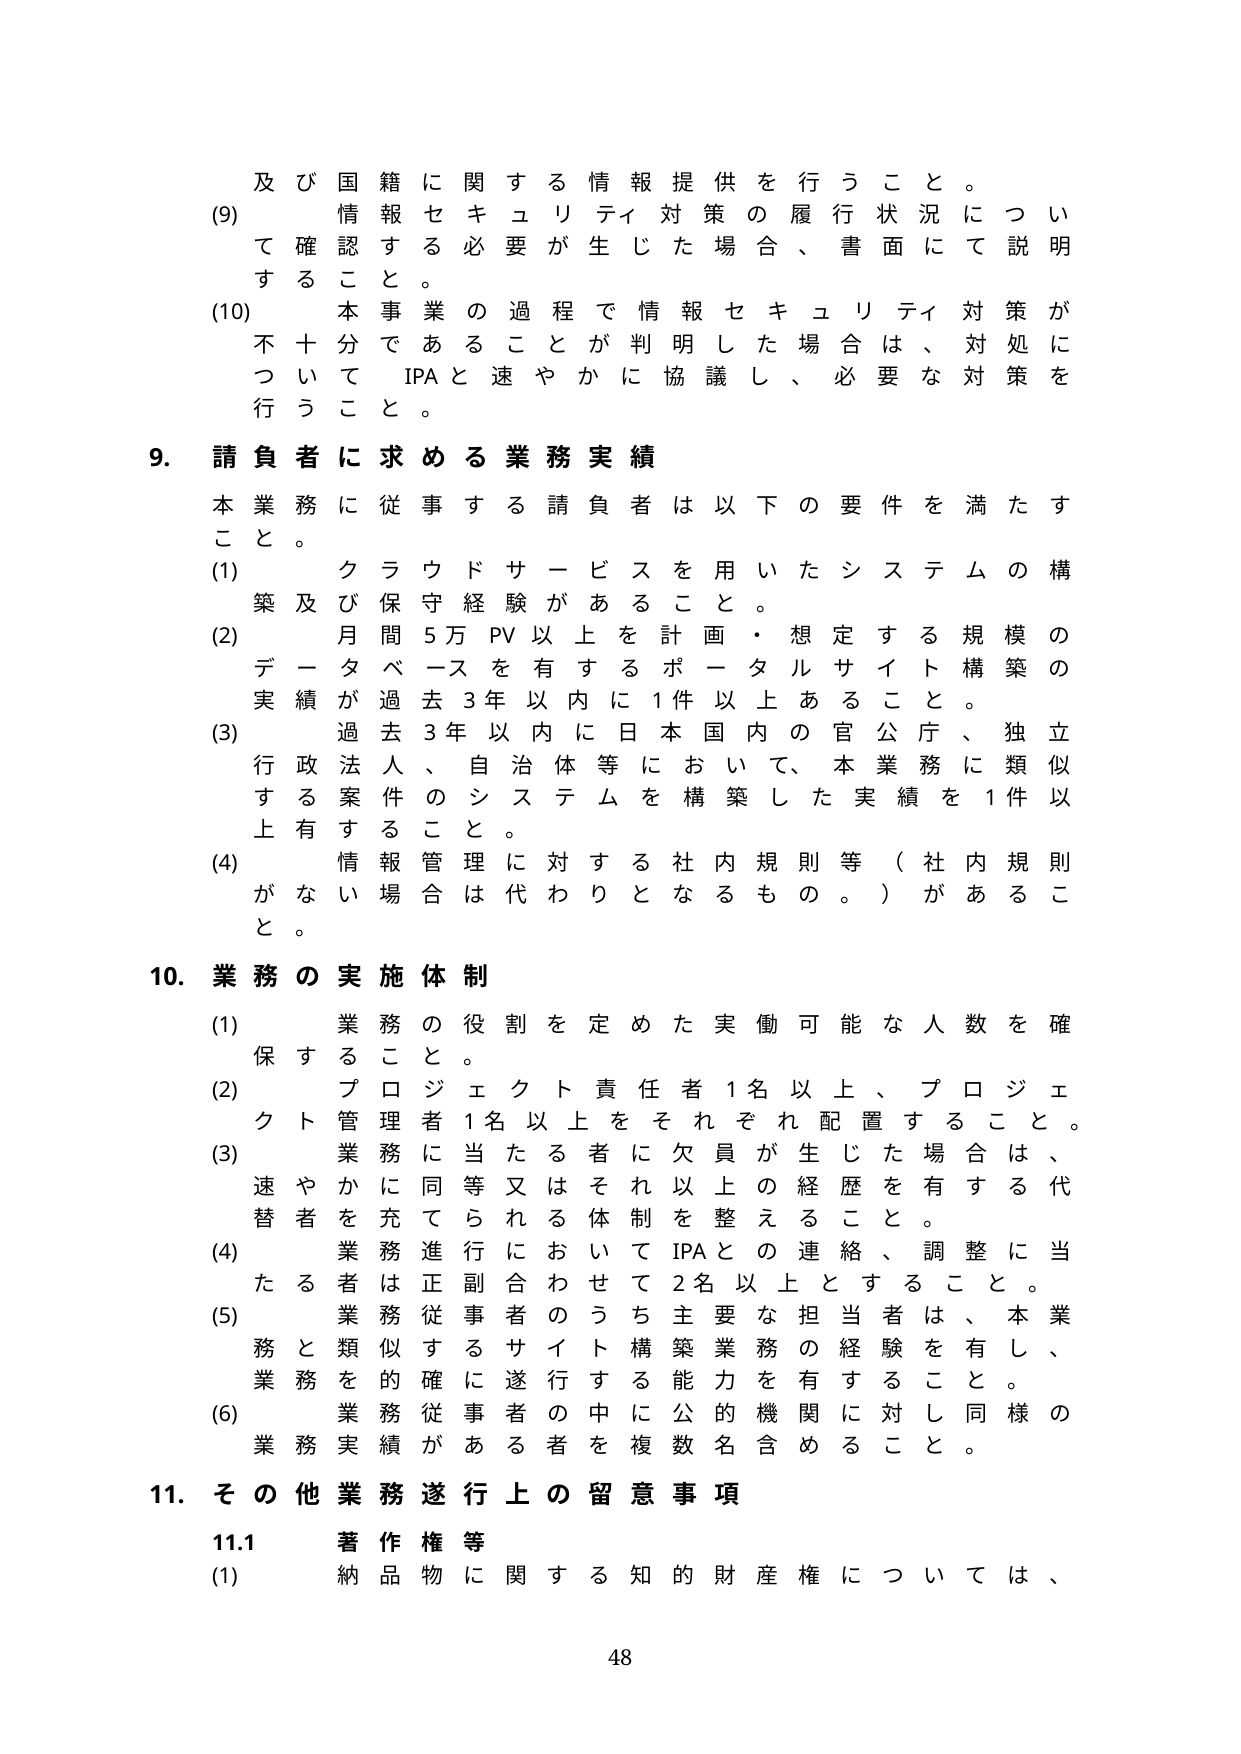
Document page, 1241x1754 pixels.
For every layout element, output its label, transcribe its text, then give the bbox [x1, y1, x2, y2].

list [193, 164, 1091, 197]
list 情報管理に対する社内規則等（社内規則がない場合は代わりとなるもの。）があること。 [193, 844, 1091, 942]
subtitle 業務の実施体制 [149, 942, 1091, 1007]
list 過去3年以内に日本国内の官公庁、独立行政法人、自治体等において、本業務に類似する案件のシステムを構築した実績を1件以上有すること。 [193, 715, 1091, 844]
list 業務従事者のうち主要な担当者は、本業務と類似するサイト構築業務の経験を有し、業務を的確に遂行する能力を有すること。 [193, 1298, 1091, 1395]
list プロジェクト責任者1名以上、プロジェクト管理者1名以上をそれぞれ配置すること。 [193, 1071, 1091, 1136]
list 月間5万PV以上を計画・想定する規模のデータベースを有するポータルサイト構築の実績が過去3年以内に1件以上あること。 [193, 618, 1091, 715]
subtitle その他業務遂行上の留意事項 [149, 1460, 1091, 1525]
list 業務の役割を定めた実働可能な人数を確保すること。 [193, 1007, 1091, 1071]
subtitle 著作権等 [193, 1525, 1091, 1557]
list 業務従事者の中に公的機関に対し同様の業務実績がある者を複数名含めること。 [193, 1395, 1091, 1460]
text 本業務に従事する請負者は以下の要件を満たすこと。 [191, 488, 1091, 553]
list 本事業の過程で情報セキュリティ対策が不十分であることが判明した場合は、対処について IPA と速やかに協議し、必要な対策を行うこと。 [193, 294, 1091, 423]
list 業務に当たる者に欠員が生じた場合は、速やかに同等又はそれ以上の経歴を有する代替者を充てられる体制を整えること。 [193, 1136, 1091, 1233]
list クラウドサービスを用いたシステムの構築及び保守経験があること。 [193, 553, 1091, 618]
list 情報セキュリティ対策の履行状況について確認する必要が生じた場合、書面にて説明すること。 [193, 197, 1091, 294]
list 業務進行においてIPAとの連絡、調整に当たる者は正副合わせて2名以上とすること。 [193, 1233, 1091, 1298]
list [193, 1557, 1091, 1590]
subtitle 請負者に求める業務実績 [149, 423, 1091, 488]
